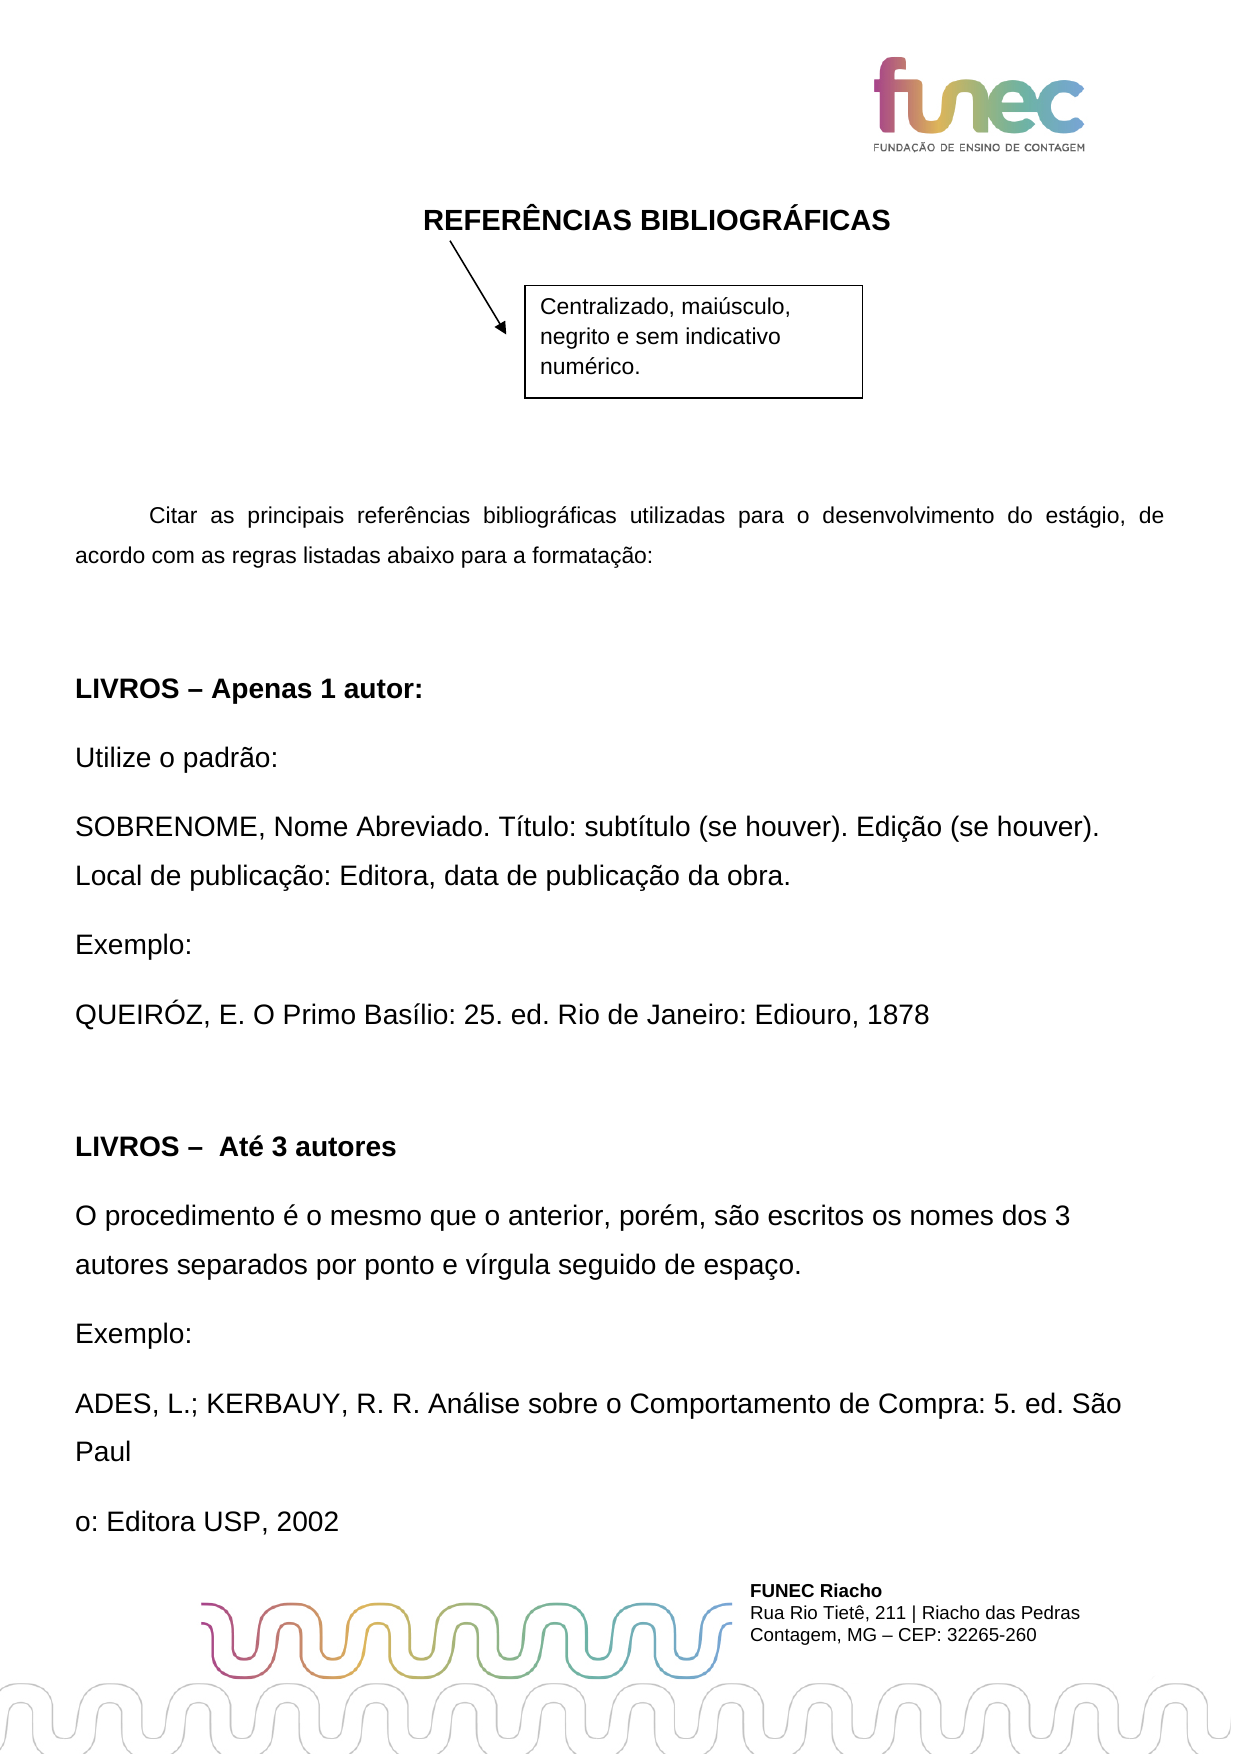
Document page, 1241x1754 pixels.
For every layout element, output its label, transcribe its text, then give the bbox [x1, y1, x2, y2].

text LIVROS – Apenas 1 autor: [75, 672, 1165, 704]
text SOBRENOME, Nome Abreviado. Título: subtítulo (se houver). Edição (se houver). Local de publicação: Editora, data de publicação da obra. [75, 810, 1165, 891]
text Citar as principais referências bibliográficas utilizadas para o desenvolvimento do estágio, de acordo com as regras listadas abaixo para a formatação: [75, 502, 1165, 568]
text Exemplo: [75, 1317, 1165, 1349]
picture [0, 0, 1231, 1754]
text O procedimento é o mesmo que o anterior, porém, são escritos os nomes dos 3 autores separados por ponto e vírgula seguido de espaço. [75, 1199, 1165, 1280]
text o: Editora USP, 2002 [75, 1504, 1165, 1537]
text LIVROS – Até 3 autores [75, 1130, 1165, 1162]
text Utilize o padrão: [75, 741, 1165, 773]
text QUEIRÓZ, E. O Primo Basílio: 25. ed. Rio de Janeiro: Ediouro, 1878 [75, 998, 1165, 1030]
text ADES, L.; KERBAUY, R. R. Análise sobre o Comportamento de Compra: 5. ed. São Paul [75, 1387, 1165, 1467]
text Exemplo: [75, 928, 1165, 961]
text REFERÊNCIAS BIBLIOGRÁFICAS [75, 203, 1165, 237]
